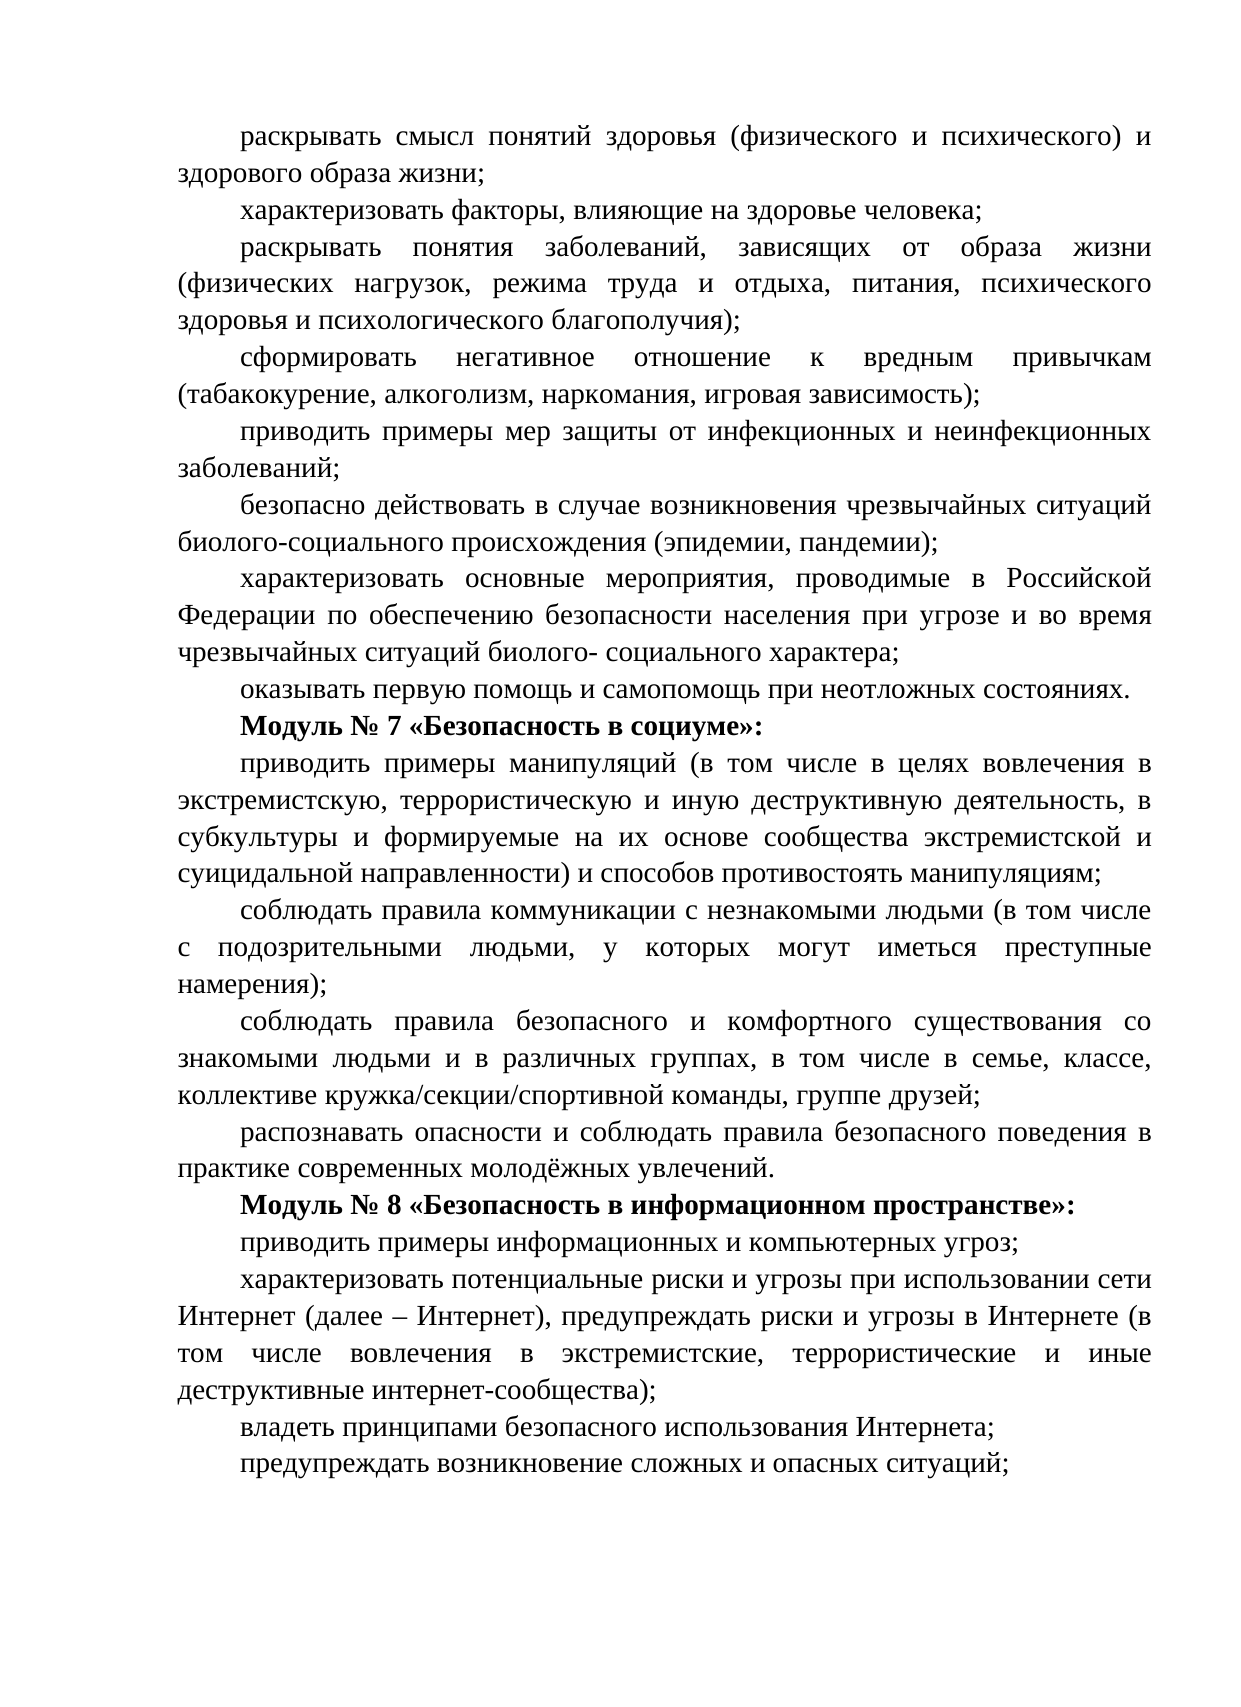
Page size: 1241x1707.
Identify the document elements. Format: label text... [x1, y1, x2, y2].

text предупреждать возникновение сложных и опасных ситуаций; [177, 1446, 1152, 1479]
text соблюдать правила коммуникации с незнакомыми людьми (в том числе с подозрительными людьми, у которых могут иметься преступные намерения); [177, 892, 1152, 1000]
text Модуль № 7 «Безопасность в социуме»: [177, 708, 1152, 742]
text безопасно действовать в случае возникновения чрезвычайных ситуаций биолого-социального происхождения (эпидемии, пандемии); [177, 487, 1152, 557]
text владеть принципами безопасного использования Интернета; [177, 1409, 1152, 1442]
text соблюдать правила безопасного и комфортного существования со знакомыми людьми и в различных группах, в том числе в семье, классе, коллективе кружка/секции/спортивной команды, группе друзей; [177, 1003, 1152, 1110]
text приводить примеры информационных и компьютерных угроз; [177, 1224, 1152, 1258]
text раскрывать понятия заболеваний, зависящих от образа жизни (физических нагрузок, режима труда и отдыха, питания, психического здоровья и психологического благополучия); [177, 229, 1152, 336]
text характеризовать потенциальные риски и угрозы при использовании сети Интернет (далее – Интернет), предупреждать риски и угрозы в Интернете (в том числе вовлечения в экстремистские, террористические и иные деструктивные интернет-сообщества); [177, 1261, 1152, 1405]
text Модуль № 8 «Безопасность в информационном пространстве»: [177, 1187, 1152, 1221]
text сформировать негативное отношение к вредным привычкам (табакокурение, алкоголизм, наркомания, игровая зависимость); [177, 339, 1152, 410]
text распознавать опасности и соблюдать правила безопасного поведения в практике современных молодёжных увлечений. [177, 1114, 1152, 1184]
text характеризовать факторы, влияющие на здоровье человека; [177, 192, 1152, 225]
text оказывать первую помощь и самопомощь при неотложных состояниях. [177, 671, 1152, 705]
text раскрывать смысл понятий здоровья (физического и психического) и здорового образа жизни; [177, 118, 1152, 188]
text характеризовать основные мероприятия, проводимые в Российской Федерации по обеспечению безопасности населения при угрозе и во время чрезвычайных ситуаций биолого- социального характера; [177, 561, 1152, 668]
text приводить примеры манипуляций (в том числе в целях вовлечения в экстремистскую, террористическую и иную деструктивную деятельность, в субкультуры и формируемые на их основе сообщества экстремистской и суицидальной направленности) и способов противостоять манипуляциям; [177, 745, 1152, 889]
text приводить примеры мер защиты от инфекционных и неинфекционных заболеваний; [177, 413, 1152, 483]
